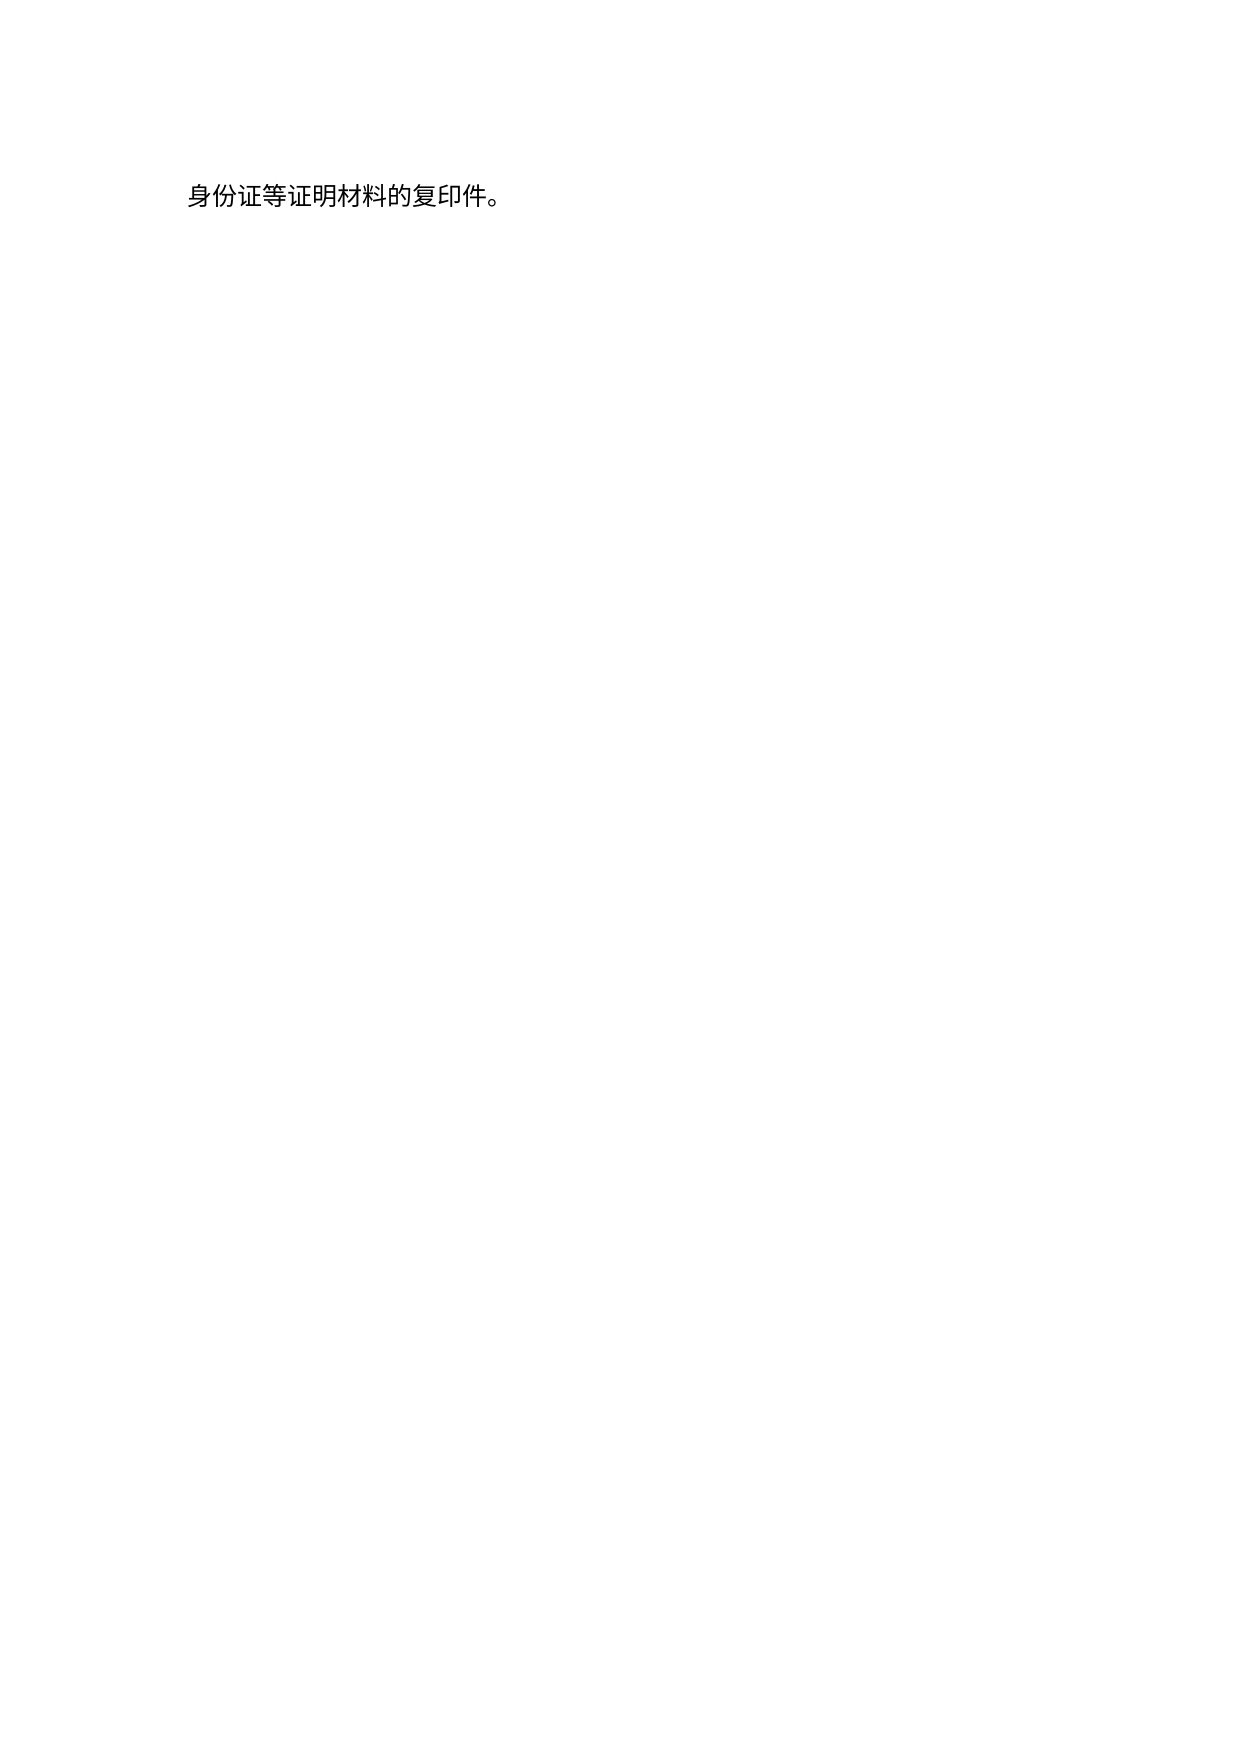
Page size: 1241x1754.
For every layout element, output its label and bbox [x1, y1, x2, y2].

text [187, 162, 1053, 227]
